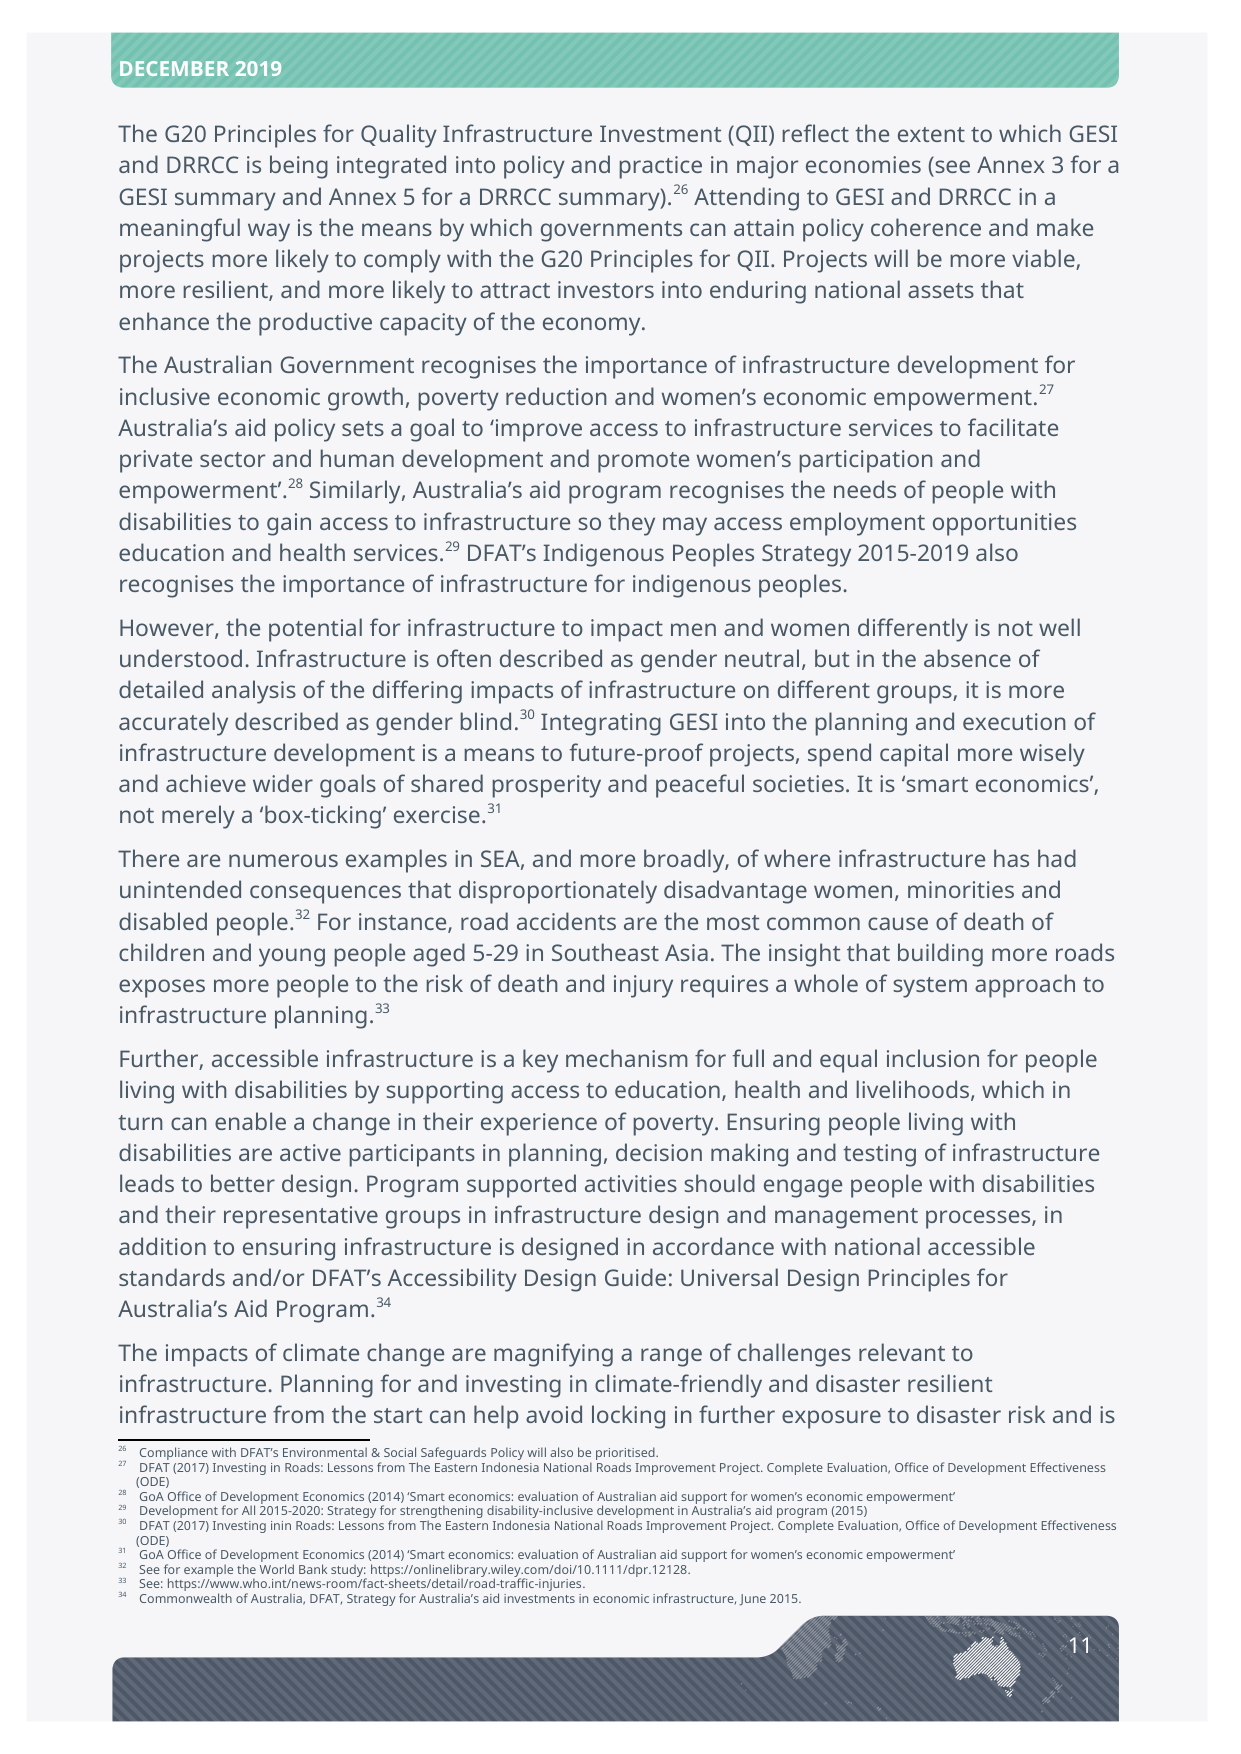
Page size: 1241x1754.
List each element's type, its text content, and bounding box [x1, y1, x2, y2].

text Further, accessible infrastructure is a key mechanism for full and equal inclusion for people living with disabilities by supporting access to education, health and livelihoods, which in turn can enable a change in their experience of poverty. Ensuring people living with disabilities are active participants in planning, decision making and testing of infrastructure leads to better design. Program supported activities should engage people with disabilities and their representative groups in infrastructure design and management processes, in addition to ensuring infrastructure is designed in accordance with national accessible standards and/or DFAT’s Accessibility Design Guide: Universal Design Principles for Australia’s Aid Program. [118, 1043, 1122, 1324]
text There are numerous examples in SEA, and more broadly, of where infrastructure has had unintended consequences that disproportionately disadvantage women, minorities and disabled people. For instance, road accidents are the most common cause of death of children and young people aged 5-29 in Southeast Asia. The insight that building more roads exposes more people to the risk of death and injury requires a whole of system approach to infrastructure planning. [118, 843, 1122, 1031]
text The G20 Principles for Quality Infrastructure Investment (QII) reflect the extent to which GESI and DRRCC is being integrated into policy and practice in major economies (see Annex 3 for a GESI summary and Annex 5 for a DRRCC summary). Attending to GESI and DRRCC in a meaningful way is the means by which governments can attain policy coherence and make projects more likely to comply with the G20 Principles for QII. Projects will be more viable, more resilient, and more likely to attract investors into enduring national assets that enhance the productive capacity of the economy. [118, 118, 1122, 337]
picture [0, 3, 1237, 1750]
text However, the potential for infrastructure to impact men and women differently is not well understood. Infrastructure is often described as gender neutral, but in the absence of detailed analysis of the differing impacts of infrastructure on different groups, it is more accurately described as gender blind. Integrating GESI into the planning and execution of infrastructure development is a means to future-proof projects, spend capital more wisely and achieve wider goals of shared prosperity and peaceful societies. It is ‘smart economics’, not merely a ‘box-ticking’ exercise. [118, 612, 1122, 831]
text The Australian Government recognises the importance of infrastructure development for inclusive economic growth, poverty reduction and women’s economic empowerment. Australia’s aid policy sets a goal to ‘improve access to infrastructure services to facilitate private sector and human development and promote women’s participation and empowerment’. Similarly, Australia’s aid program recognises the needs of people with disabilities to gain access to infrastructure so they may access employment opportunities education and health services. DFAT’s Indigenous Peoples Strategy 2015-2019 also recognises the importance of infrastructure for indigenous peoples. [118, 349, 1122, 599]
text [118, 1337, 1122, 1431]
